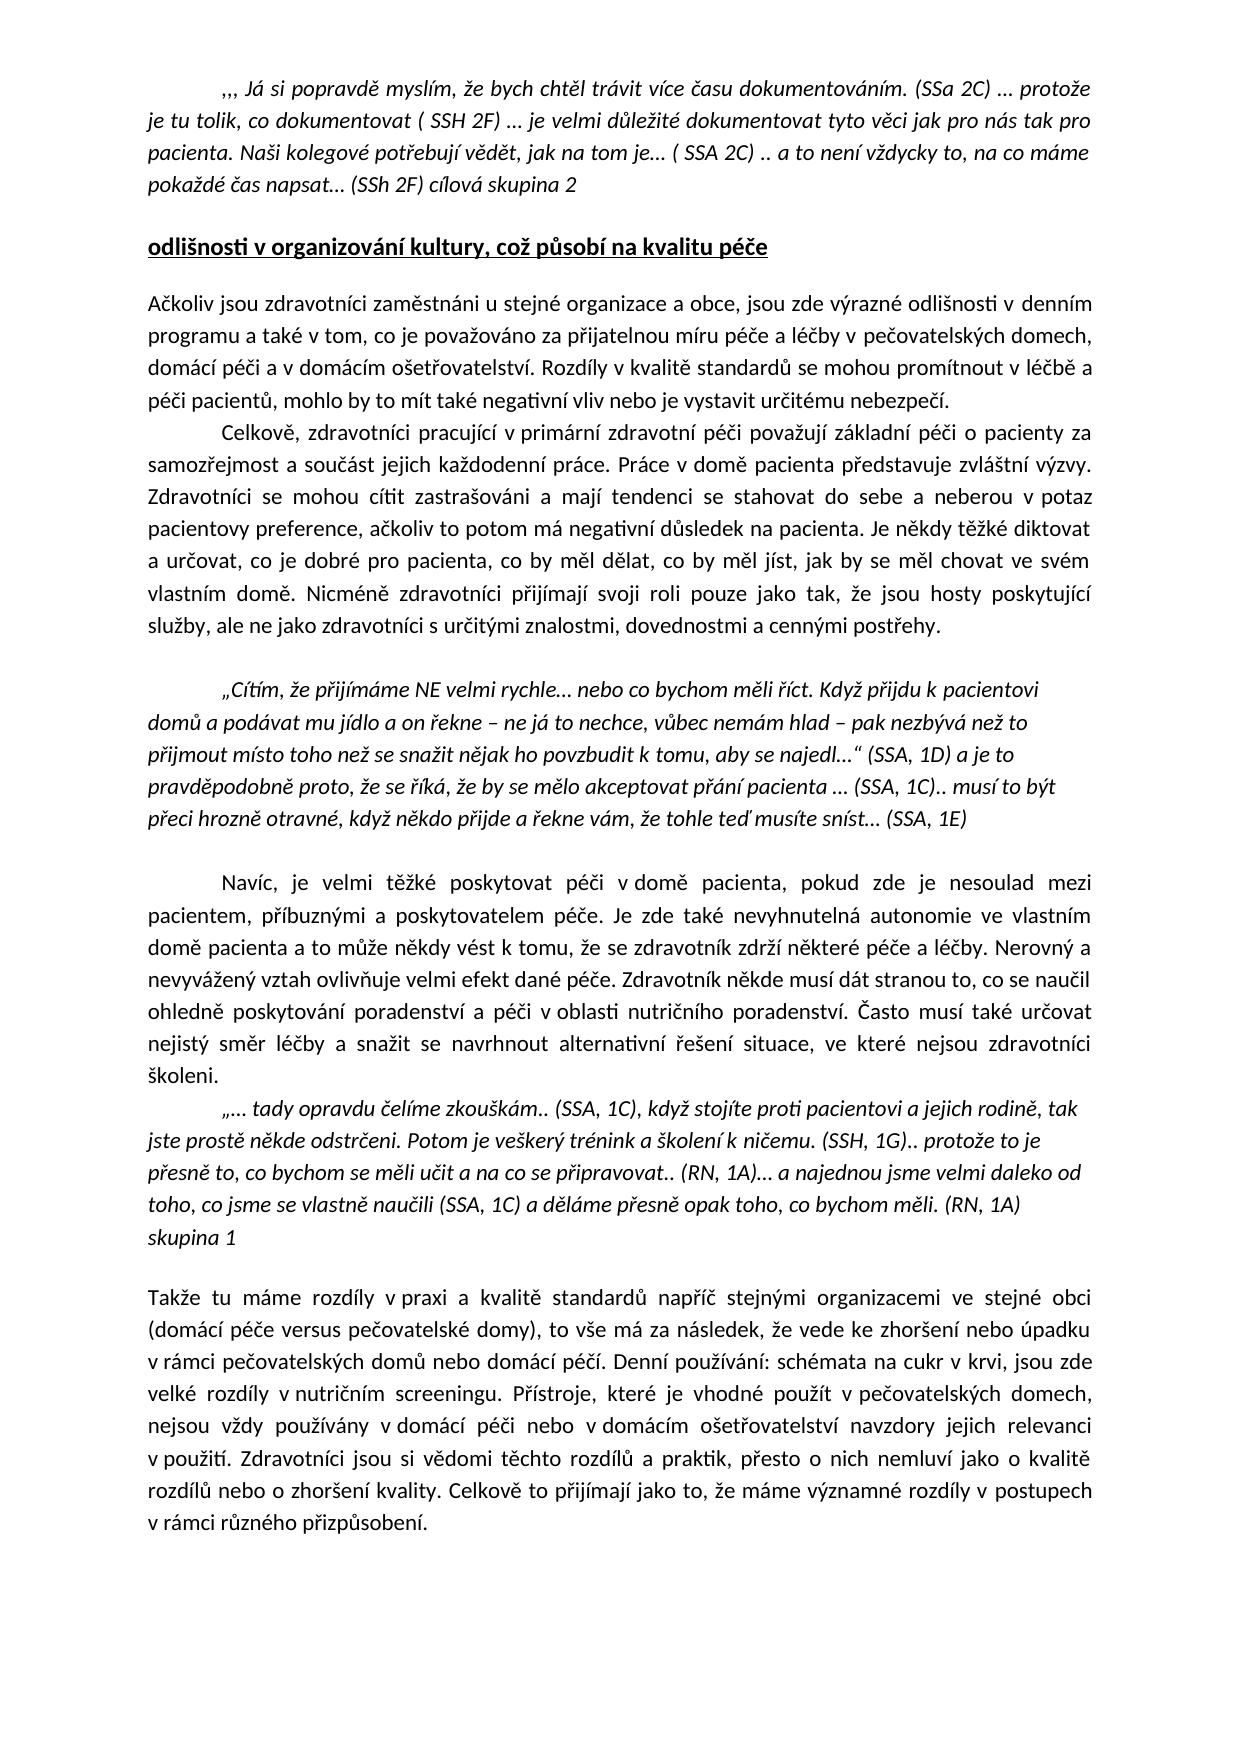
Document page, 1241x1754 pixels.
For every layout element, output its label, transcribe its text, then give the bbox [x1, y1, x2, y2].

text odlišnosti v organizování kultury, což působí na kvalitu péče [148, 231, 1093, 261]
text Navíc, je velmi těžké poskytovat péči v domě pacienta, pokud zde je nesoulad mezi pacientem, příbuznými a poskytovatelem péče. Je zde také nevyhnutelná autonomie ve vlastním domě pacienta a to může někdy vést k tomu, že se zdravotník zdrží některé péče a léčby. Nerovný a nevyvážený vztah ovlivňuje velmi efekt dané péče. Zdravotník někde musí dát stranou to, co se naučil ohledně poskytování poradenství a péči v oblasti nutričního poradenství. Často musí také určovat nejistý směr léčby a snažit se navrhnout alternativní řešení situace, ve které nejsou zdravotníci školeni. [148, 868, 1093, 1090]
text Ačkoliv jsou zdravotníci zaměstnáni u stejné organizace a obce, jsou zde výrazné odlišnosti v denním programu a také v tom, co je považováno za přijatelnou míru péče a léčby v pečovatelských domech, domácí péči a v domácím ošetřovatelství. Rozdíly v kvalitě standardů se mohou promítnout v léčbě a péči pacientů, mohlo by to mít také negativní vliv nebo je vystavit určitému nebezpečí. [148, 289, 1093, 414]
text „… tady opravdu čelíme zkouškám.. (SSA, 1C), když stojíte proti pacientovi a jejich rodině, tak jste prostě někde odstrčeni. Potom je veškerý trénink a školení k ničemu. (SSH, 1G).. protože to je přesně to, co bychom se měli učit a na co se připravovat.. (RN, 1A)… a najednou jsme velmi daleko od toho, co jsme se vlastně naučili (SSA, 1C) a děláme přesně opak toho, co bychom měli. (RN, 1A) skupina 1 [148, 1094, 1093, 1251]
text Celkově, zdravotníci pracující v primární zdravotní péči považují základní péči o pacienty za samozřejmost a součást jejich každodenní práce. Práce v domě pacienta představuje zvláštní výzvy. Zdravotníci se mohou cítit zastrašováni a mají tendenci se stahovat do sebe a neberou v potaz pacientovy preference, ačkoliv to potom má negativní důsledek na pacienta. Je někdy těžké diktovat a určovat, co je dobré pro pacienta, co by měl dělat, co by měl jíst, jak by se měl chovat ve svém vlastním domě. Nicméně zdravotníci přijímají svoji roli pouze jako tak, že jsou hosty poskytující služby, ale ne jako zdravotníci s určitými znalostmi, dovednostmi a cennými postřehy. [148, 418, 1093, 639]
text „Cítím, že přijímáme NE velmi rychle… nebo co bychom měli říct. Když přijdu k pacientovi domů a podávat mu jídlo a on řekne – ne já to nechce, vůbec nemám hlad – pak nezbývá než to přijmout místo toho než se snažit nějak ho povzbudit k tomu, aby se najedl…“ (SSA, 1D) a je to pravděpodobně proto, že se říká, že by se mělo akceptovat přání pacienta … (SSA, 1C).. musí to být přeci hrozně otravné, když někdo přijde a řekne vám, že tohle teď musíte sníst… (SSA, 1E) [148, 675, 1093, 832]
text ,,, Já si popravdě myslím, že bych chtěl trávit více času dokumentováním. (SSa 2C) … protože je tu tolik, co dokumentovat ( SSH 2F) … je velmi důležité dokumentovat tyto věci jak pro nás tak pro pacienta. Naši kolegové potřebují vědět, jak na tom je… ( SSA 2C) .. a to není vždycky to, na co máme pokaždé čas napsat… (SSh 2F) cílová skupina 2 [148, 74, 1093, 198]
text Takže tu máme rozdíly v praxi a kvalitě standardů napříč stejnými organizacemi ve stejné obci (domácí péče versus pečovatelské domy), to vše má za následek, že vede ke zhoršení nebo úpadku v rámci pečovatelských domů nebo domácí péčí. Denní používání: schémata na cukr v krvi, jsou zde velké rozdíly v nutričním screeningu. Přístroje, které je vhodné použít v pečovatelských domech, nejsou vždy používány v domácí péči nebo v domácím ošetřovatelství navzdory jejich relevanci v použití. Zdravotníci jsou si vědomi těchto rozdílů a praktik, přesto o nich nemluví jako o kvalitě rozdílů nebo o zhoršení kvality. Celkově to přijímají jako to, že máme významné rozdíly v postupech v rámci různého přizpůsobení. [148, 1283, 1093, 1536]
